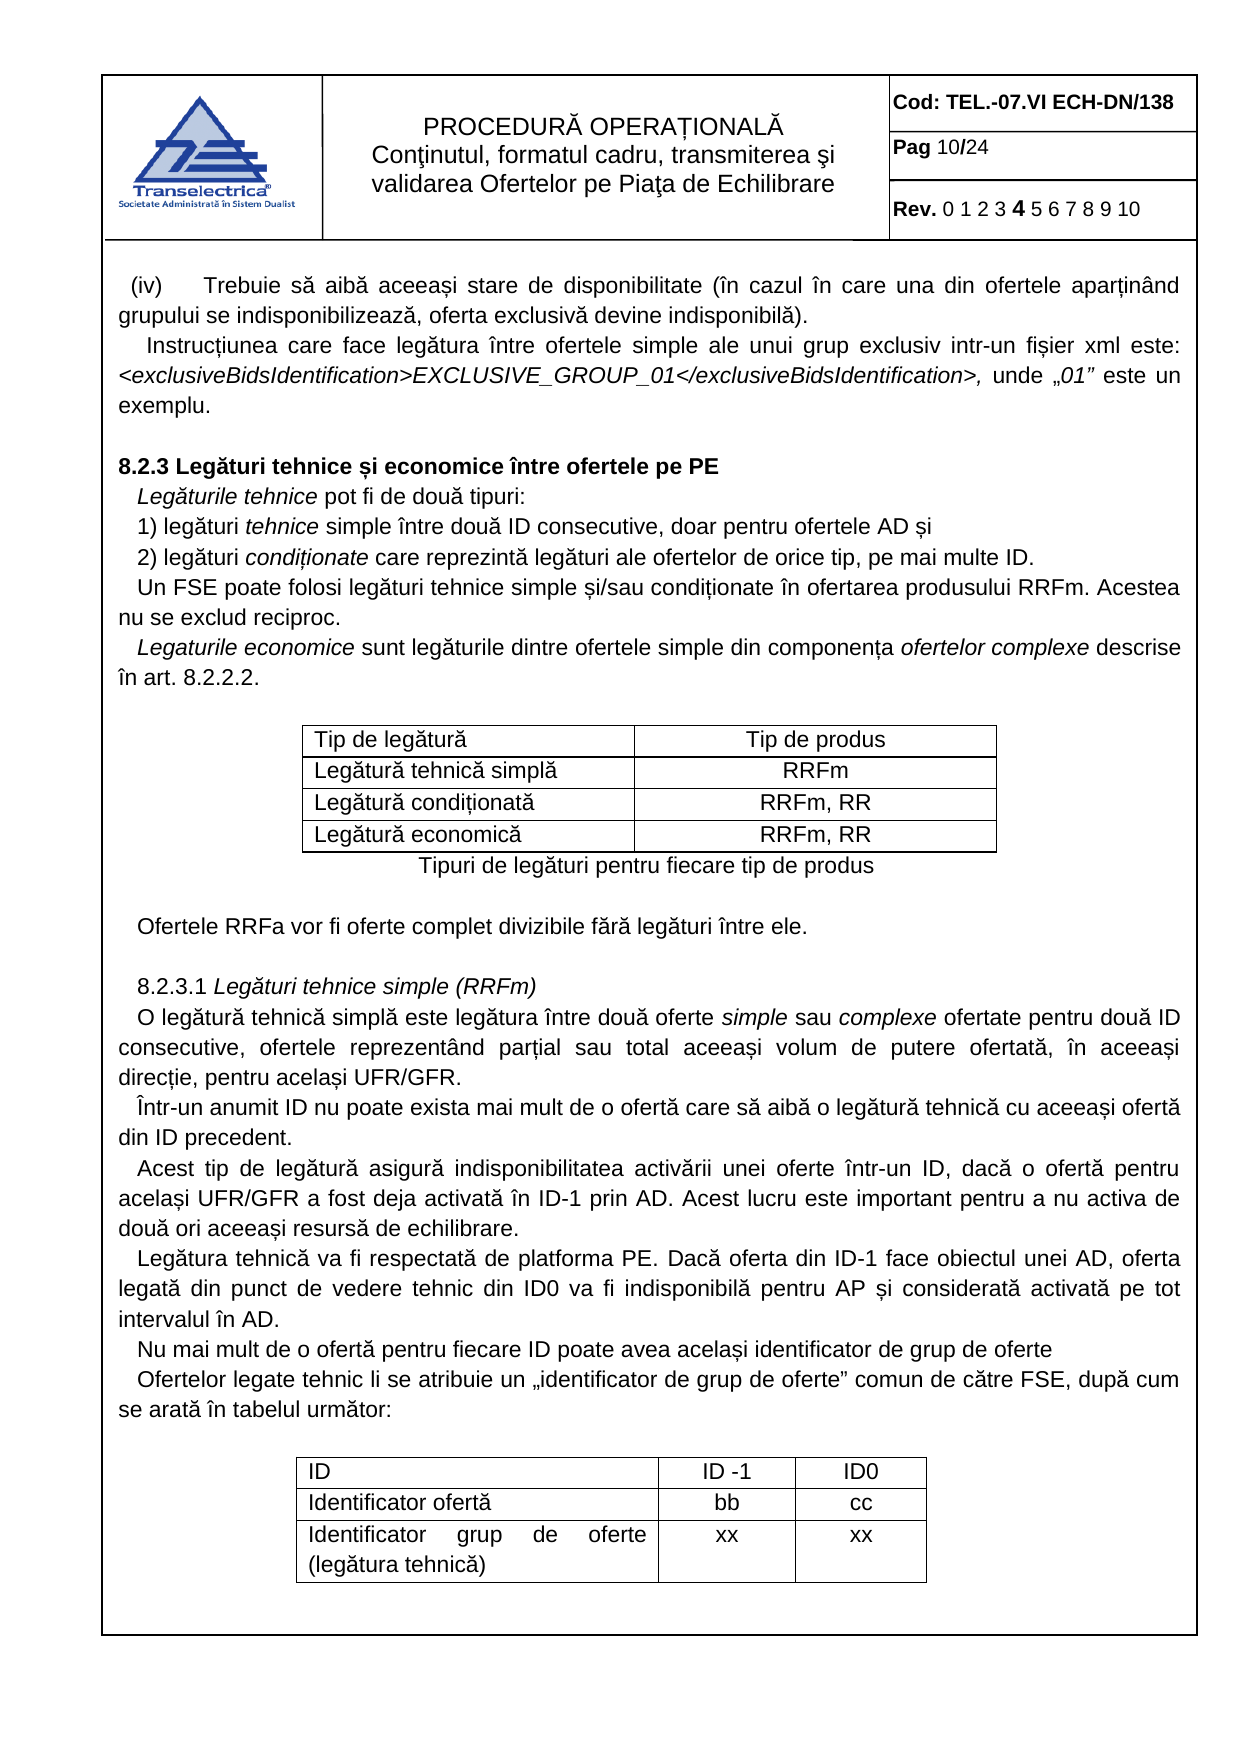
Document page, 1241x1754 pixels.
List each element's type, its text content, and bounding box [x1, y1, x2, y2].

table_cell Legătură tehnică simplă [303, 758, 634, 788]
table_header Tip de produs [635, 726, 996, 756]
table_header ID [297, 1458, 658, 1488]
list Legătura tehnică va fi respectată de platforma PE. Dacă oferta din ID-1 face obiectul unei AD, oferta legată din punct de vedere tehnic din ID0 va fi indisponibilă pentru AP și considerată activată pe tot intervalul în AD. [118, 1245, 1181, 1332]
table_header Tip de legătură [303, 726, 634, 756]
table_cell Identificator grup de oferte (legătura tehnică) [297, 1521, 658, 1582]
list Nu mai mult de o ofertă pentru fiecare ID poate avea același identificator de grup de oferte [118, 1336, 1181, 1362]
table_cell Legătură condiționată [303, 789, 634, 820]
list Trebuie să aibă aceeași stare de disponibilitate (în cazul în care una din ofertele aparținând grupului se indisponibilizează, oferta exclusivă devine indisponibilă). [118, 272, 1181, 328]
table_cell RRFm, RR [635, 821, 996, 851]
list Legaturile economice sunt legăturile dintre ofertele simple din componența ofertelor complexe descrise în art. 8.2.2.2. [118, 634, 1181, 691]
list 8.2.3.1 Legături tehnice simple (RRFm) [137, 973, 1181, 1000]
table_cell xx [659, 1521, 795, 1582]
list O legătură tehnică simplă este legătura între două oferte simple sau complexe ofertate pentru două ID consecutive, ofertele reprezentând parțial sau total aceeași volum de putere ofertată, în aceeași direcție, pentru același UFR/GFR. [118, 1003, 1181, 1090]
list 1) legături tehnice simple între două ID consecutive, doar pentru ofertele AD și [118, 513, 1181, 540]
list Ofertele RRFa vor fi oferte complet divizibile fără legături între ele. [137, 913, 1181, 939]
list Un FSE poate folosi legături tehnice simple și/sau condiționate în ofertarea produsului RRFm. Acestea nu se exclud reciproc. [118, 574, 1181, 630]
list Într-un anumit ID nu poate exista mai mult de o ofertă care să aibă o legătură tehnică cu aceeași ofertă din ID precedent. [118, 1094, 1181, 1151]
list 8.2.3 Legături tehnice și economice între ofertele pe PE [118, 453, 1181, 479]
table_cell Identificator ofertă [297, 1489, 658, 1520]
list Instrucțiunea care face legătura între ofertele simple ale unui grup exclusiv intr-un fișier xml este: <exclusiveBidsIdentification>EXCLUSIVE_GROUP_01</exclusiveBidsIdentification>, unde „01” este un exemplu. [118, 332, 1181, 419]
list Ofertelor legate tehnic li se atribuie un „identificator de grup de oferte” comun de către FSE, după cum se arată în tabelul următor: [118, 1366, 1181, 1423]
table_header ID -1 [659, 1458, 795, 1488]
table_cell RRFm [635, 758, 996, 788]
table_cell RRFm, RR [635, 789, 996, 820]
table_cell Legătură economică [303, 821, 634, 851]
table_cell bb [659, 1489, 795, 1520]
list Tipuri de legături pentru fiecare tip de produs [137, 852, 1181, 879]
list Acest tip de legătură asigură indisponibilitatea activării unei oferte într-un ID, dacă o ofertă pentru același UFR/GFR a fost deja activată în ID-1 prin AD. Acest lucru este important pentru a nu activa de două ori aceeași resursă de echilibrare. [118, 1154, 1181, 1241]
list 2) legături condiționate care reprezintă legături ale ofertelor de orice tip, pe mai multe ID. [118, 543, 1181, 570]
list Legăturile tehnice pot fi de două tipuri: [118, 483, 1181, 509]
table_cell xx [796, 1521, 926, 1582]
table_header ID0 [796, 1458, 926, 1488]
table_cell cc [796, 1489, 926, 1520]
